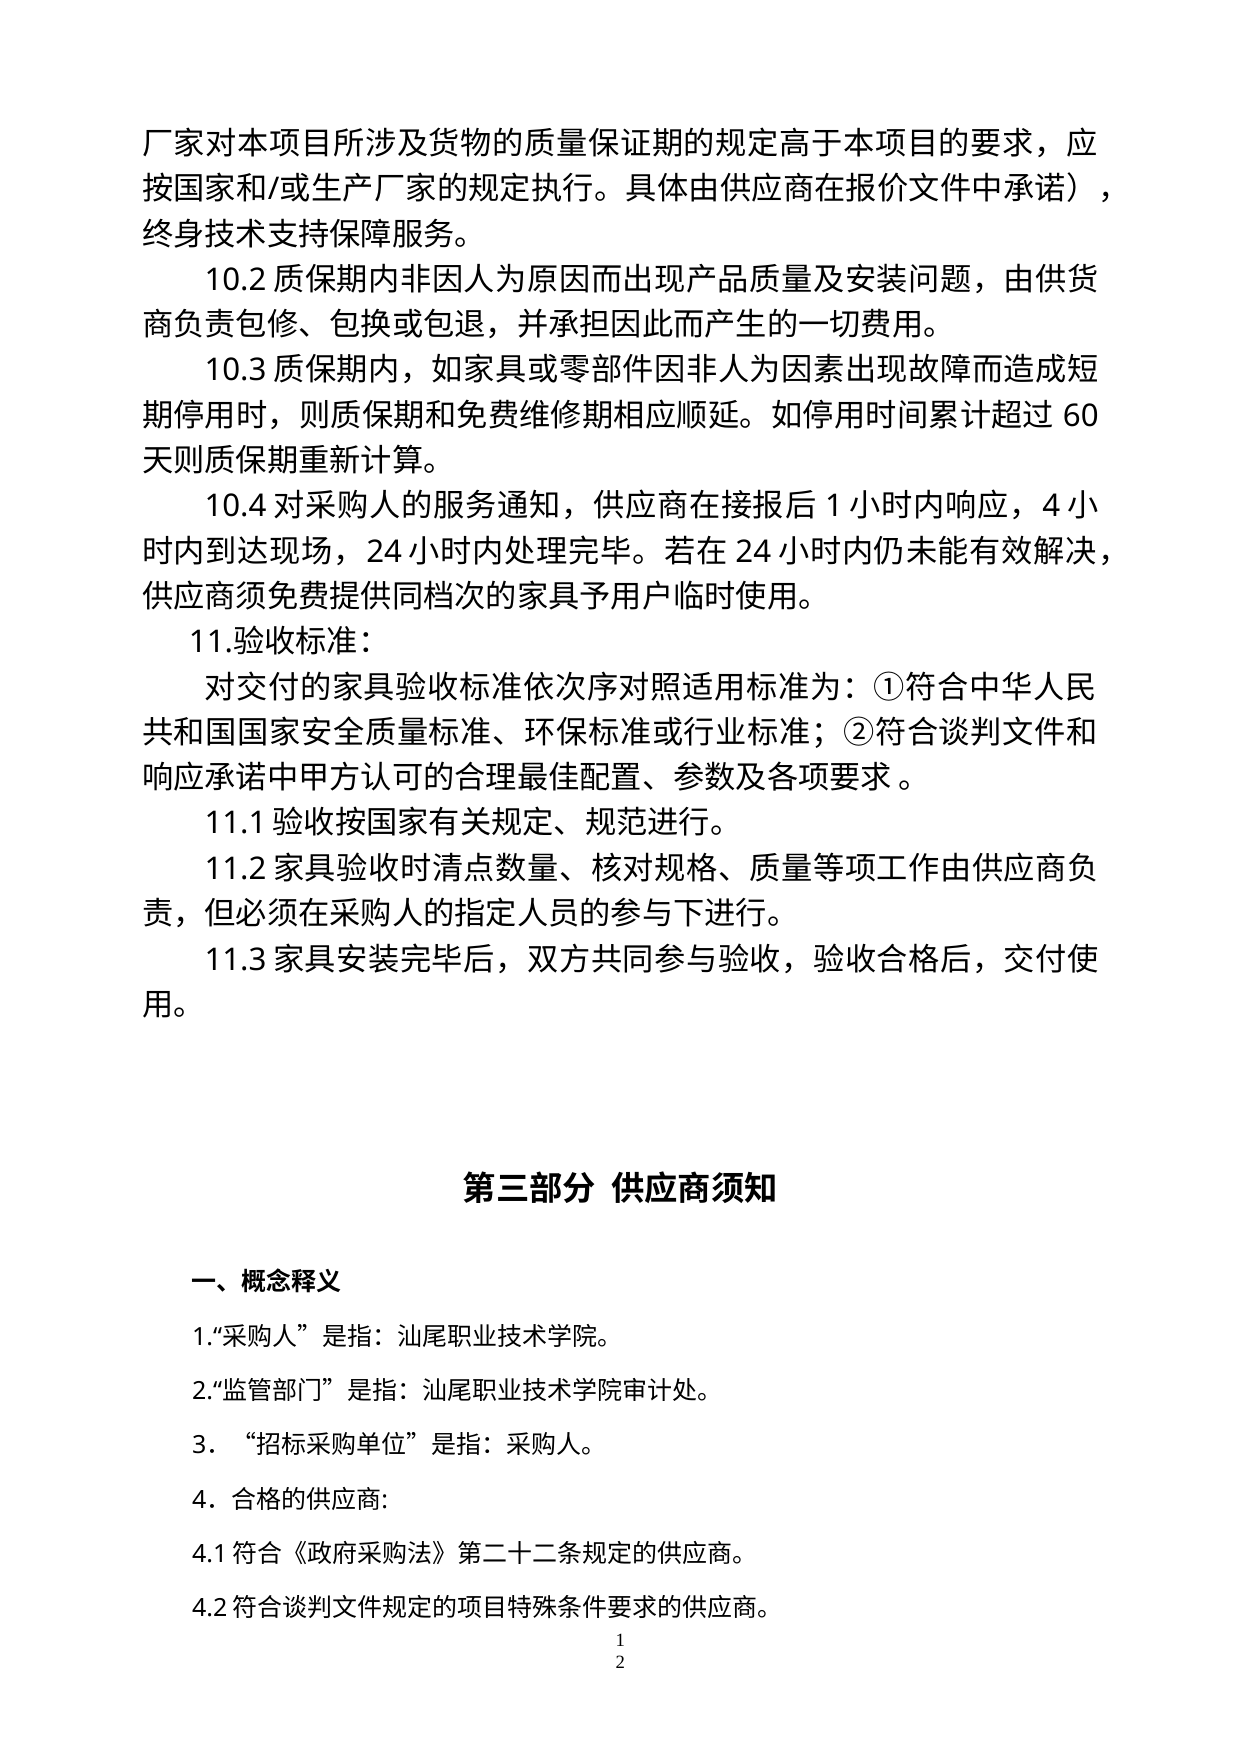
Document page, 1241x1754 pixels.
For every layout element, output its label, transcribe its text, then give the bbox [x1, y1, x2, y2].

text 10.4对采购人的服务通知，供应商在接报后1小时内响应，4小时内到达现场，24小时内处理完毕。若在24小时内仍未能有效解决，供应商须免费提供同档次的家具予用户临时使用。 [142, 481, 1098, 617]
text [142, 118, 1098, 254]
text 4．合格的供应商: [142, 1479, 1098, 1515]
text 11.验收标准： [142, 617, 1098, 662]
text 11.3家具安装完毕后，双方共同参与验收，验收合格后，交付使用。 [142, 934, 1098, 1024]
text 10.2质保期内非因人为原因而出现产品质量及安装问题，由供货商负责包修、包换或包退，并承担因此而产生的一切费用。 [142, 254, 1098, 344]
text 4.1符合《政府采购法》第二十二条规定的供应商。 [142, 1533, 1098, 1570]
text 第三部分 供应商须知 [142, 1161, 1098, 1211]
text 11.1验收按国家有关规定、规范进行。 [142, 798, 1098, 843]
text 一、概念释义 [142, 1262, 1098, 1298]
text 对交付的家具验收标准依次序对照适用标准为：①符合中华人民共和国国家安全质量标准、环保标准或行业标准；②符合谈判文件和响应承诺中甲方认可的合理最佳配置、参数及各项要求 。 [142, 662, 1098, 798]
text 4.2符合谈判文件规定的项目特殊条件要求的供应商。 [142, 1588, 1098, 1624]
text 3．“招标采购单位”是指：采购人。 [142, 1425, 1098, 1461]
text 11.2家具验收时清点数量、核对规格、质量等项工作由供应商负责，但必须在采购人的指定人员的参与下进行。 [142, 843, 1098, 934]
text 1.“采购人”是指：汕尾职业技术学院。 [142, 1316, 1098, 1352]
text 2.“监管部门”是指：汕尾职业技术学院审计处。 [142, 1370, 1098, 1407]
text 10.3质保期内，如家具或零部件因非人为因素出现故障而造成短期停用时，则质保期和免费维修期相应顺延。如停用时间累计超过60天则质保期重新计算。 [142, 344, 1098, 481]
